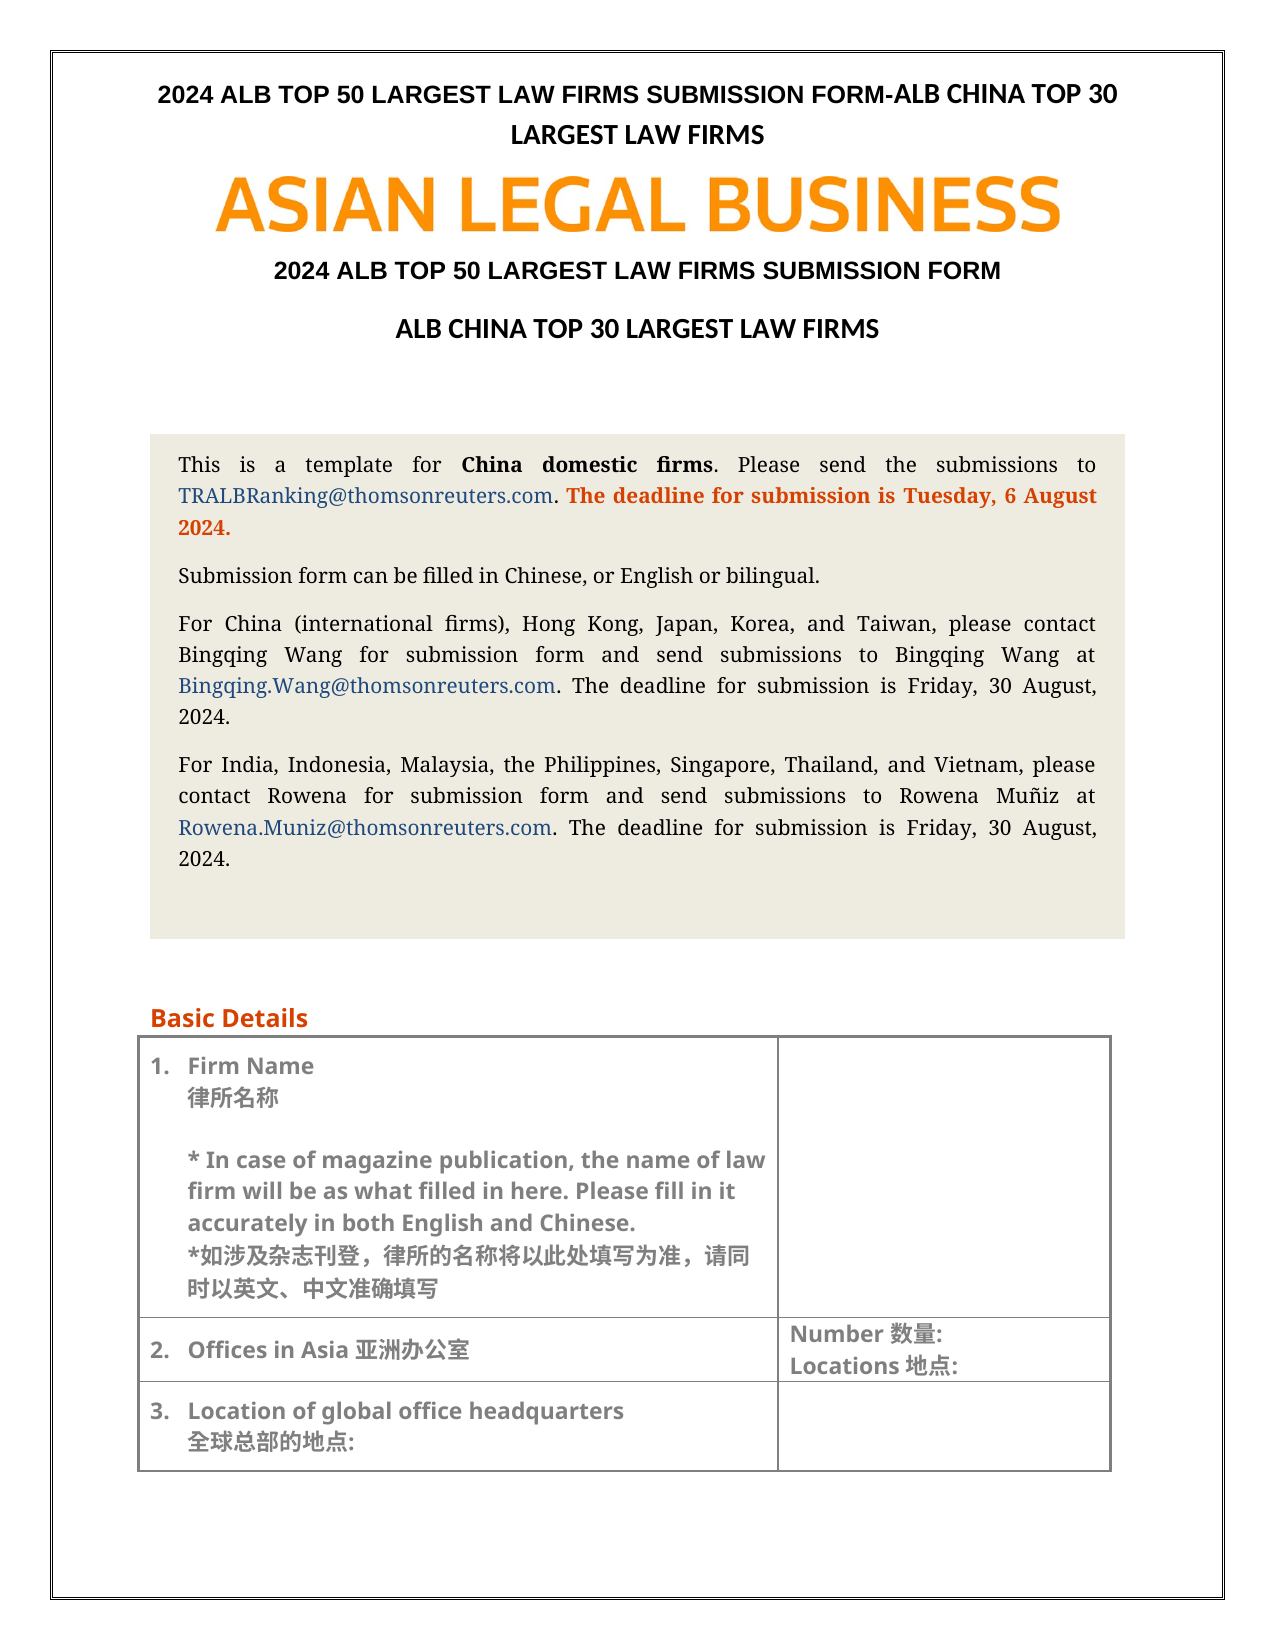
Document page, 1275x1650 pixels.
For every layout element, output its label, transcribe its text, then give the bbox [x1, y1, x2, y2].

table_cell Location of global office headquarters 全球总部的地点: [140, 1382, 777, 1470]
table_cell Number 数量: Locations 地点: [779, 1318, 1109, 1381]
text ALB CHINA TOP 30 LARGEST LAW FIRMS [150, 310, 1125, 346]
table_header [779, 1038, 1109, 1317]
table_header This is a template for China domestic firms. Please send the submissions to TRALBRanking@thomsonreuters.com. The deadline for submission is Tuesday, 6 August 2024. Submission form can be filled in Chinese, or English or bilingual. For China (international firms), Hong Kong, Japan, Korea, and Taiwan, please contact Bingqing Wang for submission form and send submissions to Bingqing Wang at Bingqing.Wang@thomsonreuters.com. The deadline for submission is Friday, 30 August, 2024. For India, Indonesia, Malaysia, the Philippines, Singapore, Thailand, and Vietnam, please contact Rowena for submission form and send submissions to Rowena Muñiz at Rowena.Muniz@thomsonreuters.com. The deadline for submission is Friday, 30 August, 2024. [150, 434, 1125, 939]
table_cell Offices in Asia 亚洲办公室 [140, 1318, 777, 1381]
table_header Firm Name 律所名称 * In case of magazine publication, the name of law firm will be as what filled in here. Please fill in it accurately in both English and Chinese. *如涉及杂志刊登，律所的名称将以此处填写为准，请同时以英文、中文准确填写 [140, 1038, 777, 1317]
text Basic Details [150, 1001, 1125, 1034]
text 2024 ALB TOP 50 LARGEST LAW FIRMS SUBMISSION FORM [150, 256, 1125, 285]
picture [215, 176, 1060, 232]
table_cell [779, 1382, 1109, 1470]
